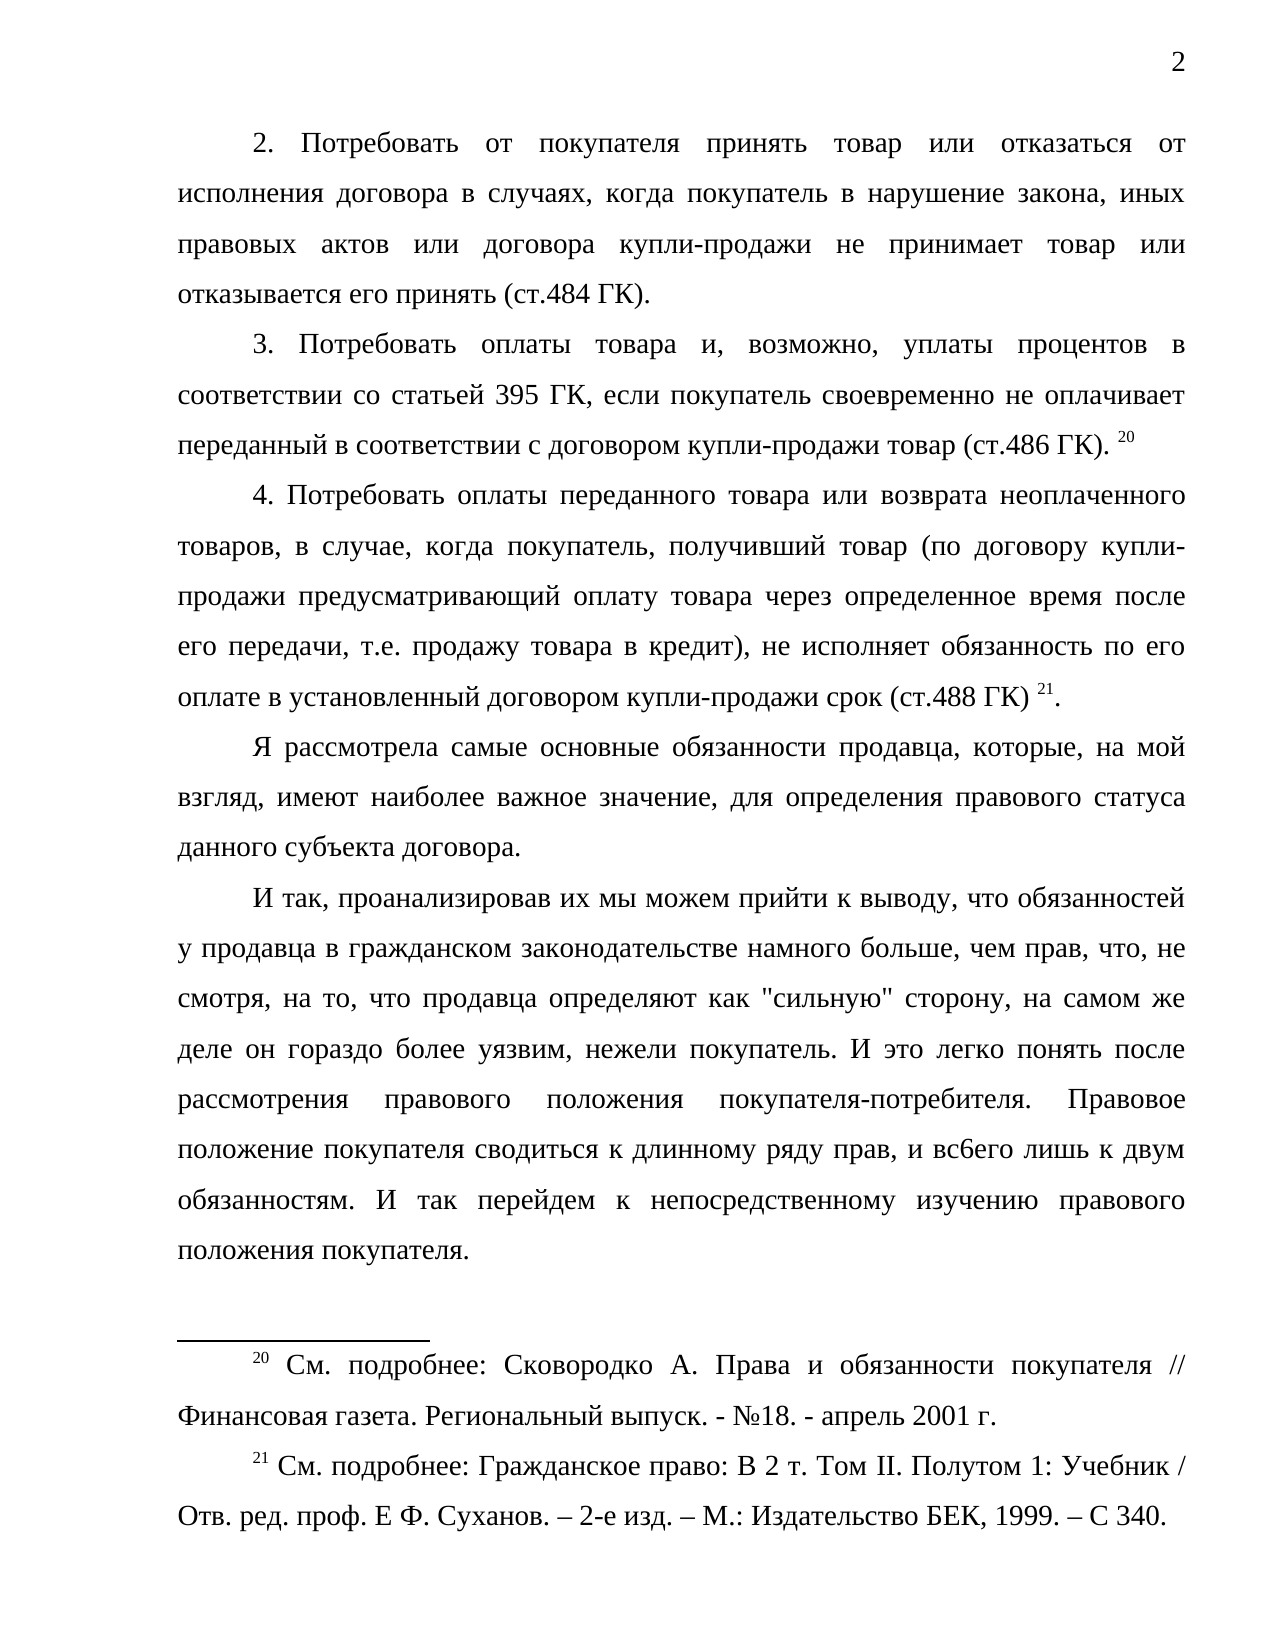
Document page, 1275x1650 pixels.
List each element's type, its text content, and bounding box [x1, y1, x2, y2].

text И так, проанализировав их мы можем прийти к выводу, что обязанностей у продавца в гражданском законодательстве намного больше, чем прав, что, не смотря, на то, что продавца определяют как "сильную" сторону, на самом же деле он гораздо более уязвим, нежели покупатель. И это легко понять после рассмотрения правового положения покупателя-потребителя. Правовое положение покупателя сводиться к длинному ряду прав, и вс6его лишь к двум обязанностям. И так перейдем к непосредственному изучению правового положения покупателя. [177, 880, 1186, 1266]
text 2. Потребовать от покупателя принять товар или отказаться от исполнения договора в случаях, когда покупатель в нарушение закона, иных правовых актов или договора купли-продажи не принимает товар или отказывается его принять (ст.484 ГК). [177, 125, 1186, 310]
text Я рассмотрела самые основные обязанности продавца, которые, на мой взгляд, имеют наиболее важное значение, для определения правового статуса данного субъекта договора. [177, 729, 1186, 863]
text 4. Потребовать оплаты переданного товара или возврата неоплаченного товаров, в случае, когда покупатель, получивший товар (по договору купли-продажи предусматривающий оплату товара через определенное время после его передачи, т.е. продажу товара в кредит), не исполняет обязанность по его оплате в установленный договором купли-продажи срок (ст.488 ГК) . [177, 477, 1186, 712]
text 3. Потребовать оплаты товара и, возможно, уплаты процентов в соответствии со статьей 395 ГК, если покупатель своевременно не оплачивает переданный в соответствии с договором купли-продажи товар (ст.486 ГК). [177, 326, 1186, 461]
